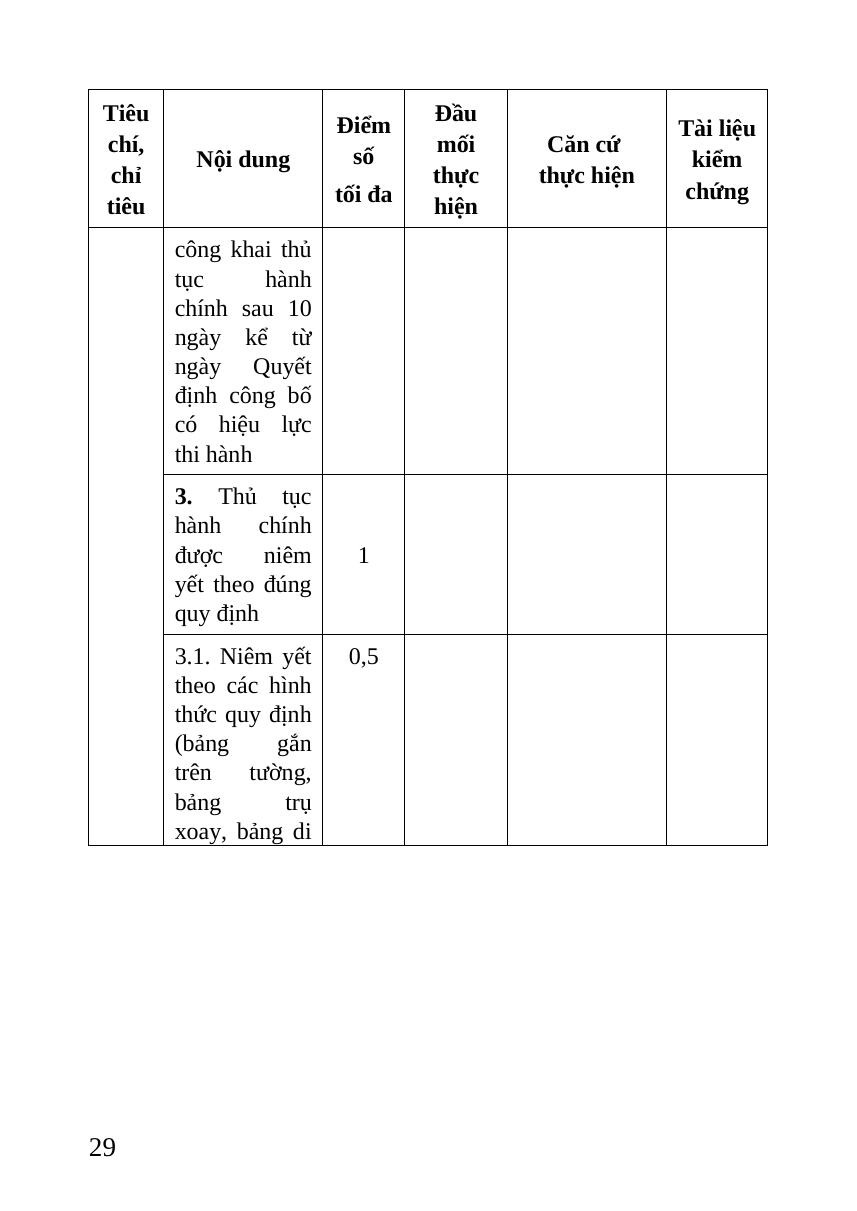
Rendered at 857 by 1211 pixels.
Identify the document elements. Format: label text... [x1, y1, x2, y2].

table_cell 0,5 [323, 635, 404, 845]
table_header Tài liệu kiểm chứng [667, 90, 767, 227]
table_cell [405, 228, 507, 474]
table_cell 3. Thủ tục hành chính được niêm yết theo đúng quy định [164, 475, 322, 633]
table_header Đầu mối thực hiện [405, 90, 507, 227]
table_cell [508, 228, 666, 474]
table_cell [405, 475, 507, 633]
table_cell 3.1. Niêm yết theo các hình thức quy định (bảng gắn trên tường, bảng trụ xoay, bảng di động...) [164, 635, 322, 845]
table_cell [667, 475, 767, 633]
table_header Tiêu chí, chỉ tiêu [89, 90, 163, 227]
table_header Căn cứ thực hiện [508, 90, 666, 227]
table_header Nội dung [164, 90, 322, 227]
table_cell 0 [323, 228, 404, 474]
table_header Điểm số tối đa [323, 90, 404, 227]
table_cell [667, 228, 767, 474]
table_cell [667, 635, 767, 845]
table_cell 1 [323, 475, 404, 633]
table_cell [405, 635, 507, 845]
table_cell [164, 228, 322, 474]
table_cell [508, 635, 666, 845]
table_cell [508, 475, 666, 633]
